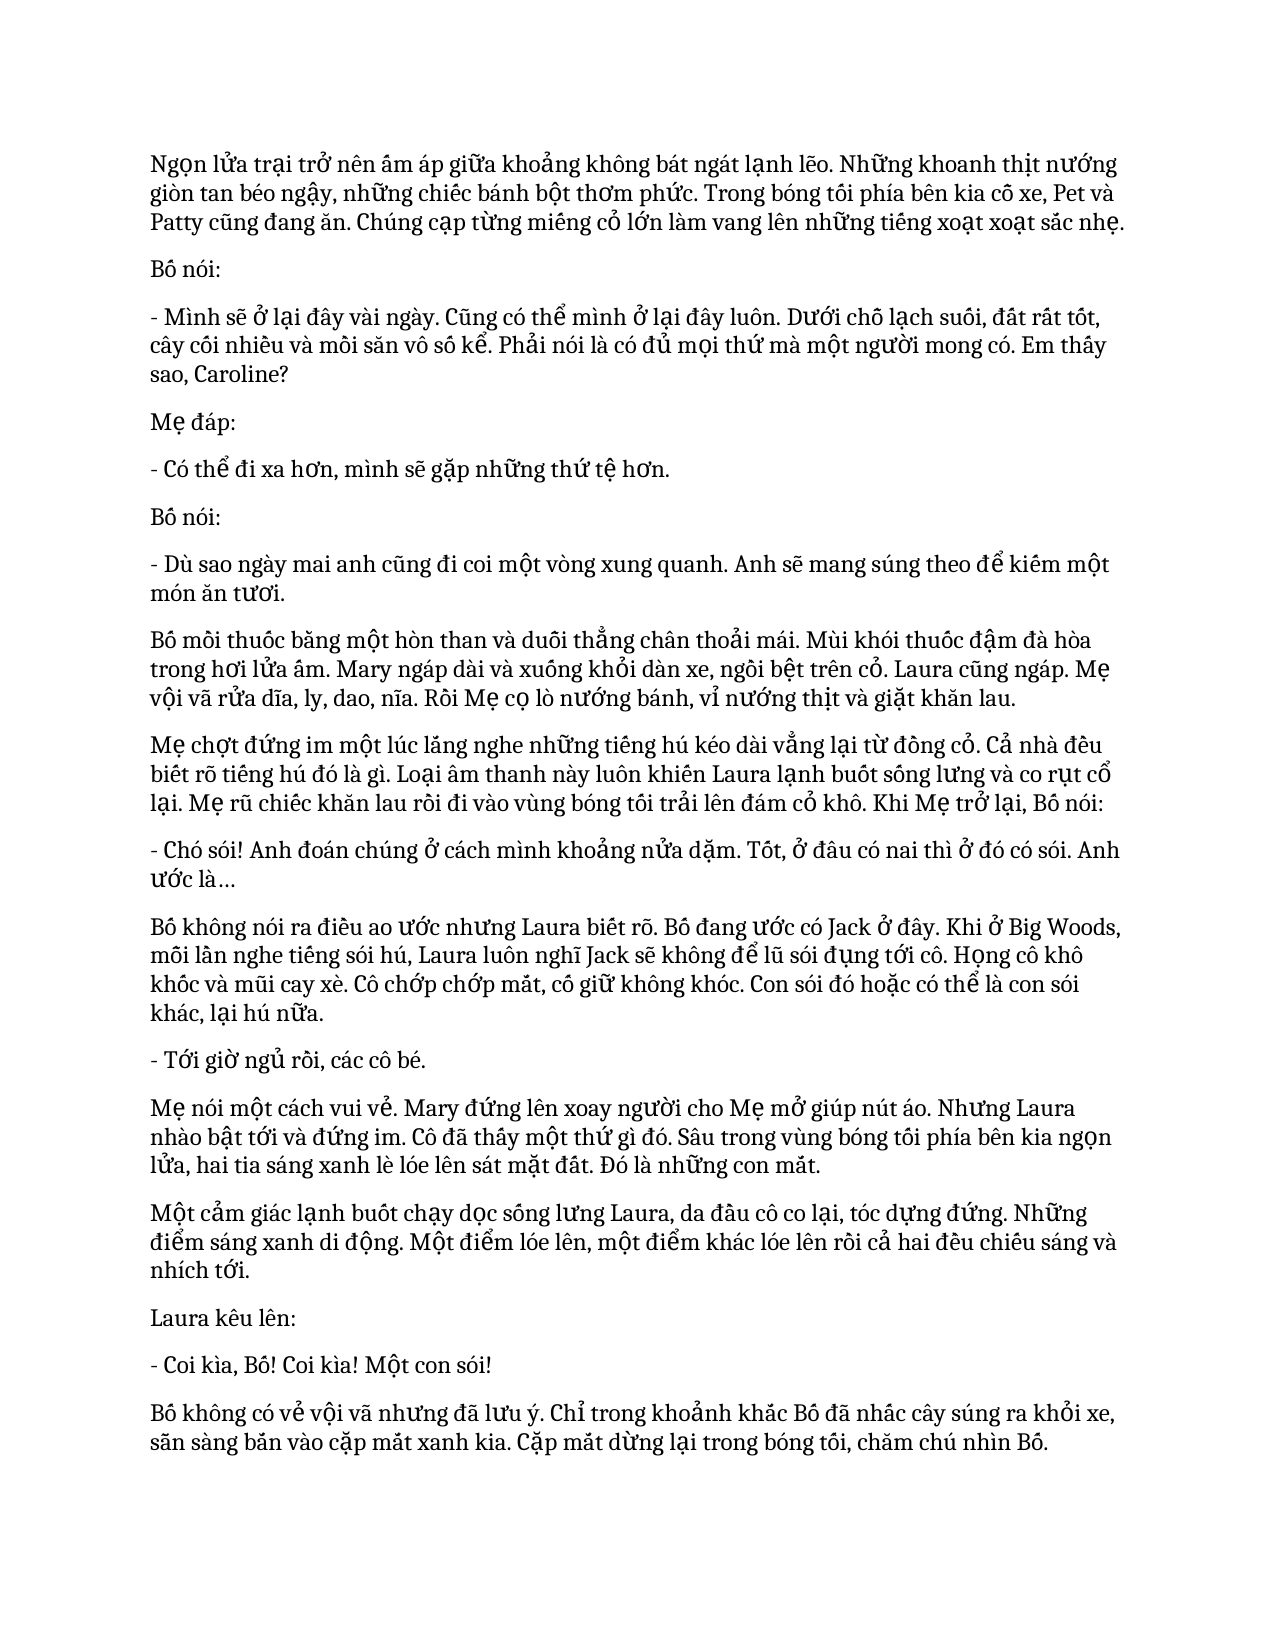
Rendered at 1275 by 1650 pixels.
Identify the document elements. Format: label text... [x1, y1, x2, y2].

text Ngọn lửa trại trở nên ấm áp giữa khoảng không bát ngát lạnh lẽo. Những khoanh thịt nướng giòn tan béo ngậy, những chiếc bánh bột thơm phức. Trong bóng tối phía bên kia cỗ xe, Pet và Patty cũng đang ăn. Chúng cạp từng miếng cỏ lớn làm vang lên những tiếng xoạt xoạt sắc nhẹ. [150, 150, 1125, 236]
text Bố nói: [150, 502, 1125, 531]
text Mẹ đáp: [150, 407, 1125, 436]
text Bố nói: [150, 255, 1125, 284]
text - Mình sẽ ở lại đây vài ngày. Cũng có thể mình ở lại đây luôn. Dưới chỗ lạch suối, đất rất tốt, cây cối nhiều và mồi săn vô số kể. Phải nói là có đủ mọi thứ mà một người mong có. Em thấy sao, Caroline? [150, 302, 1125, 389]
text - Coi kìa, Bố! Coi kìa! Một con sói! [150, 1351, 1125, 1380]
text Mẹ chợt đứng im một lúc lắng nghe những tiếng hú kéo dài vẳng lại từ đồng cỏ. Cả nhà đều biết rõ tiếng hú đó là gì. Loại âm thanh này luôn khiến Laura lạnh buốt sống lưng và co rụt cổ lại. Mẹ rũ chiếc khăn lau rồi đi vào vùng bóng tối trải lên đám cỏ khô. Khi Mẹ trở lại, Bố nói: [150, 731, 1125, 817]
text Bố không có vẻ vội vã nhưng đã lưu ý. Chỉ trong khoảnh khắc Bố đã nhấc cây súng ra khỏi xe, sẵn sàng bắn vào cặp mắt xanh kia. Cặp mắt dừng lại trong bóng tối, chăm chú nhìn Bố. [150, 1399, 1125, 1456]
text Mẹ nói một cách vui vẻ. Mary đứng lên xoay người cho Mẹ mở giúp nút áo. Nhưng Laura nhào bật tới và đứng im. Cô đã thấy một thứ gì đó. Sâu trong vùng bóng tối phía bên kia ngọn lửa, hai tia sáng xanh lè lóe lên sát mặt đất. Đó là những con mắt. [150, 1094, 1125, 1180]
text - Tới giờ ngủ rồi, các cô bé. [150, 1046, 1125, 1075]
text Bố không nói ra điều ao ước nhưng Laura biết rõ. Bố đang ước có Jack ở đây. Khi ở Big Woods, mỗi lần nghe tiếng sói hú, Laura luôn nghĩ Jack sẽ không để lũ sói đụng tới cô. Họng cô khô khốc và mũi cay xè. Cô chớp chớp mắt, cố giữ không khóc. Con sói đó hoặc có thể là con sói khác, lại hú nữa. [150, 912, 1125, 1027]
text - Dù sao ngày mai anh cũng đi coi một vòng xung quanh. Anh sẽ mang súng theo để kiếm một món ăn tươi. [150, 550, 1125, 607]
text Một cảm giác lạnh buốt chạy dọc sống lưng Laura, da đầu cô co lại, tóc dựng đứng. Những điểm sáng xanh di động. Một điểm lóe lên, một điểm khác lóe lên rồi cả hai đều chiếu sáng và nhích tới. [150, 1199, 1125, 1285]
text Laura kêu lên: [150, 1304, 1125, 1332]
text Bố mồi thuốc bằng một hòn than và duỗi thẳng chân thoải mái. Mùi khói thuốc đậm đà hòa trong hơi lửa ấm. Mary ngáp dài và xuống khỏi dàn xe, ngồi bệt trên cỏ. Laura cũng ngáp. Mẹ vội vã rửa dĩa, ly, dao, nĩa. Rồi Mẹ cọ lò nướng bánh, vỉ nướng thịt và giặt khăn lau. [150, 626, 1125, 712]
text - Có thể đi xa hơn, mình sẽ gặp những thứ tệ hơn. [150, 455, 1125, 484]
text - Chó sói! Anh đoán chúng ở cách mình khoảng nửa dặm. Tốt, ở đâu có nai thì ở đó có sói. Anh ước là… [150, 836, 1125, 894]
